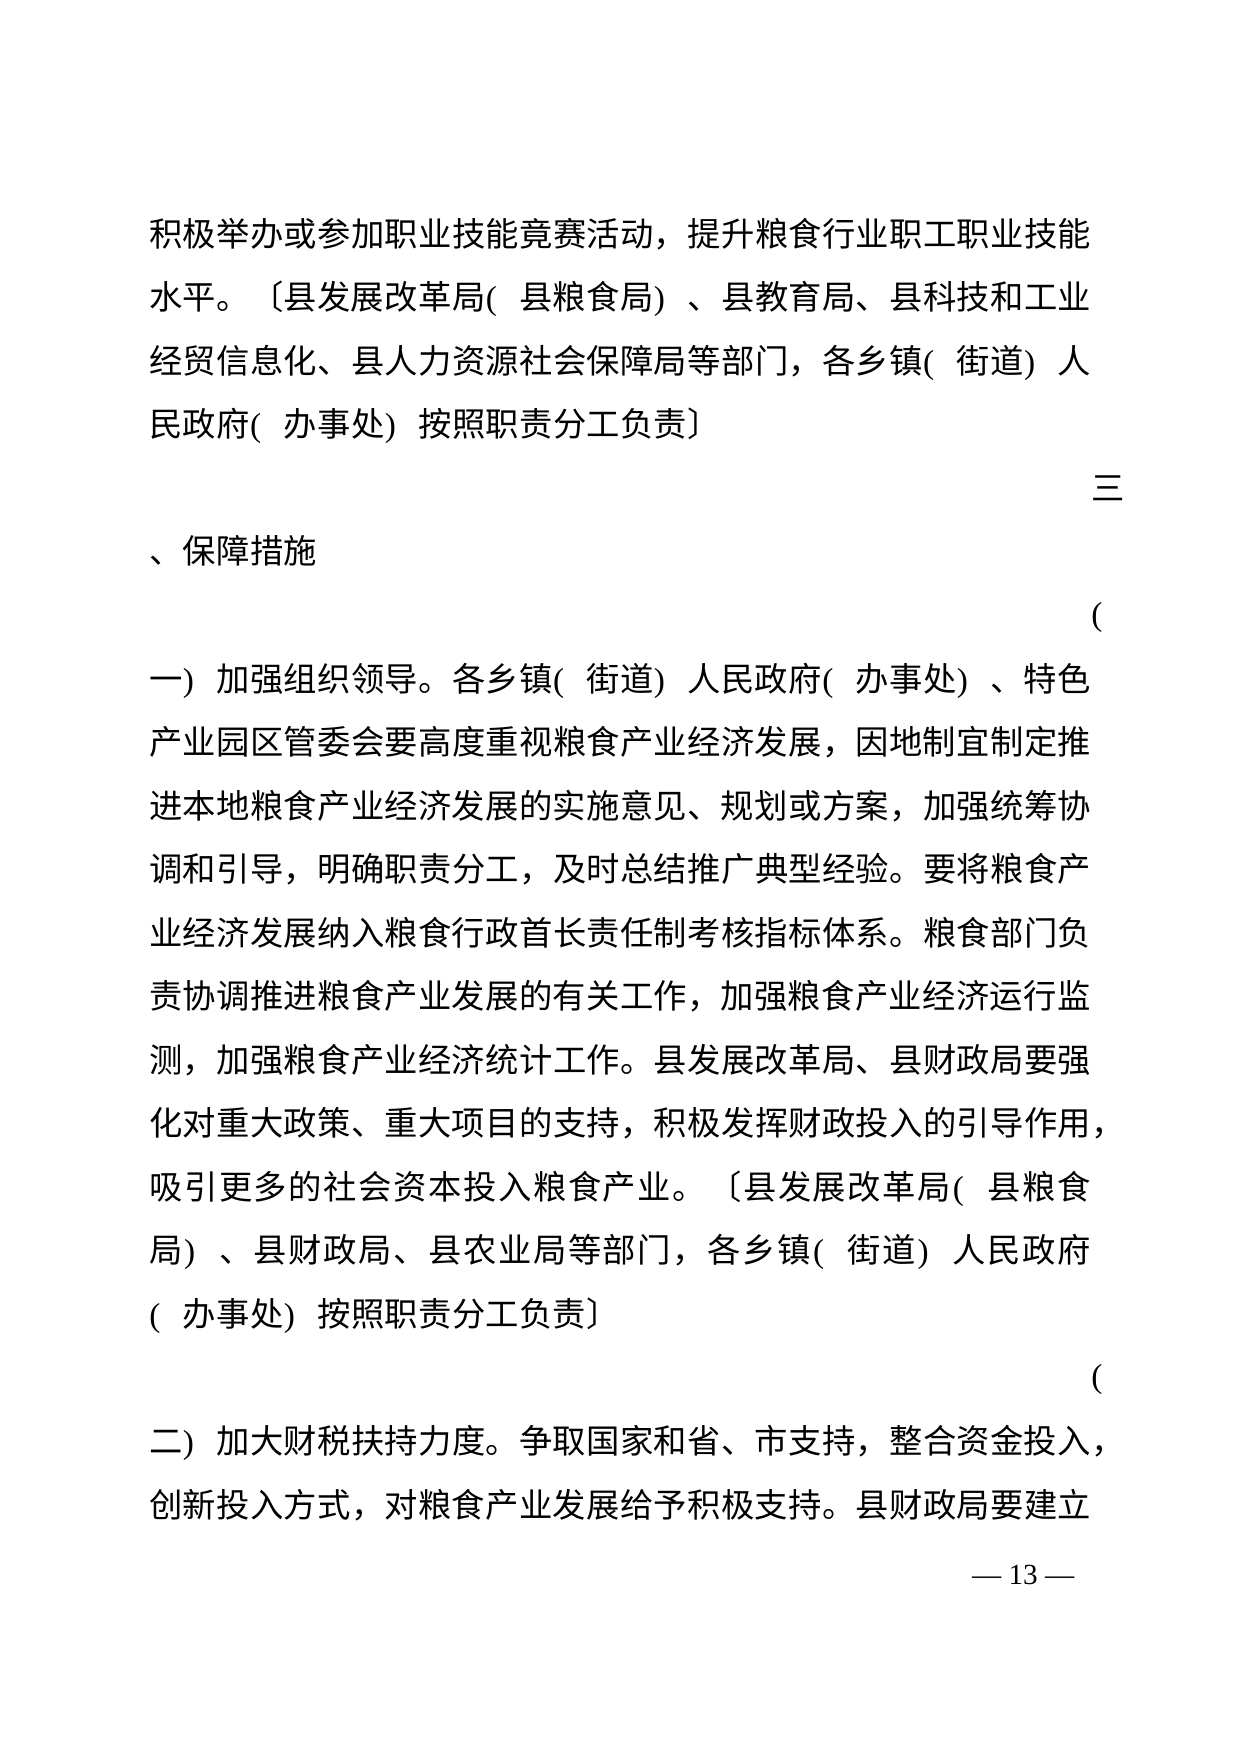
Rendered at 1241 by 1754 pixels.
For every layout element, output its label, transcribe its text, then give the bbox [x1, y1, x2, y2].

text 三、保障措施 [149, 454, 1091, 581]
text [149, 1344, 1091, 1534]
text (一)加强组织领导。各乡镇(街道)人民政府(办事处)、特色产业园区管委会要高度重视粮食产业经济发展，因地制宜制定推进本地粮食产业经济发展的实施意见、规划或方案，加强统筹协调和引导，明确职责分工，及时总结推广典型经验。要将粮食产业经济发展纳入粮食行政首长责任制考核指标体系。粮食部门负责协调推进粮食产业发展的有关工作，加强粮食产业经济运行监测，加强粮食产业经济统计工作。县发展改革局、县财政局要强化对重大政策、重大项目的支持，积极发挥财政投入的引导作用，吸引更多的社会资本投入粮食产业。〔县发展改革局(县粮食局)、县财政局、县农业局等部门，各乡镇(街道)人民政府(办事处)按照职责分工负责〕 [149, 581, 1091, 1344]
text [149, 200, 1091, 454]
